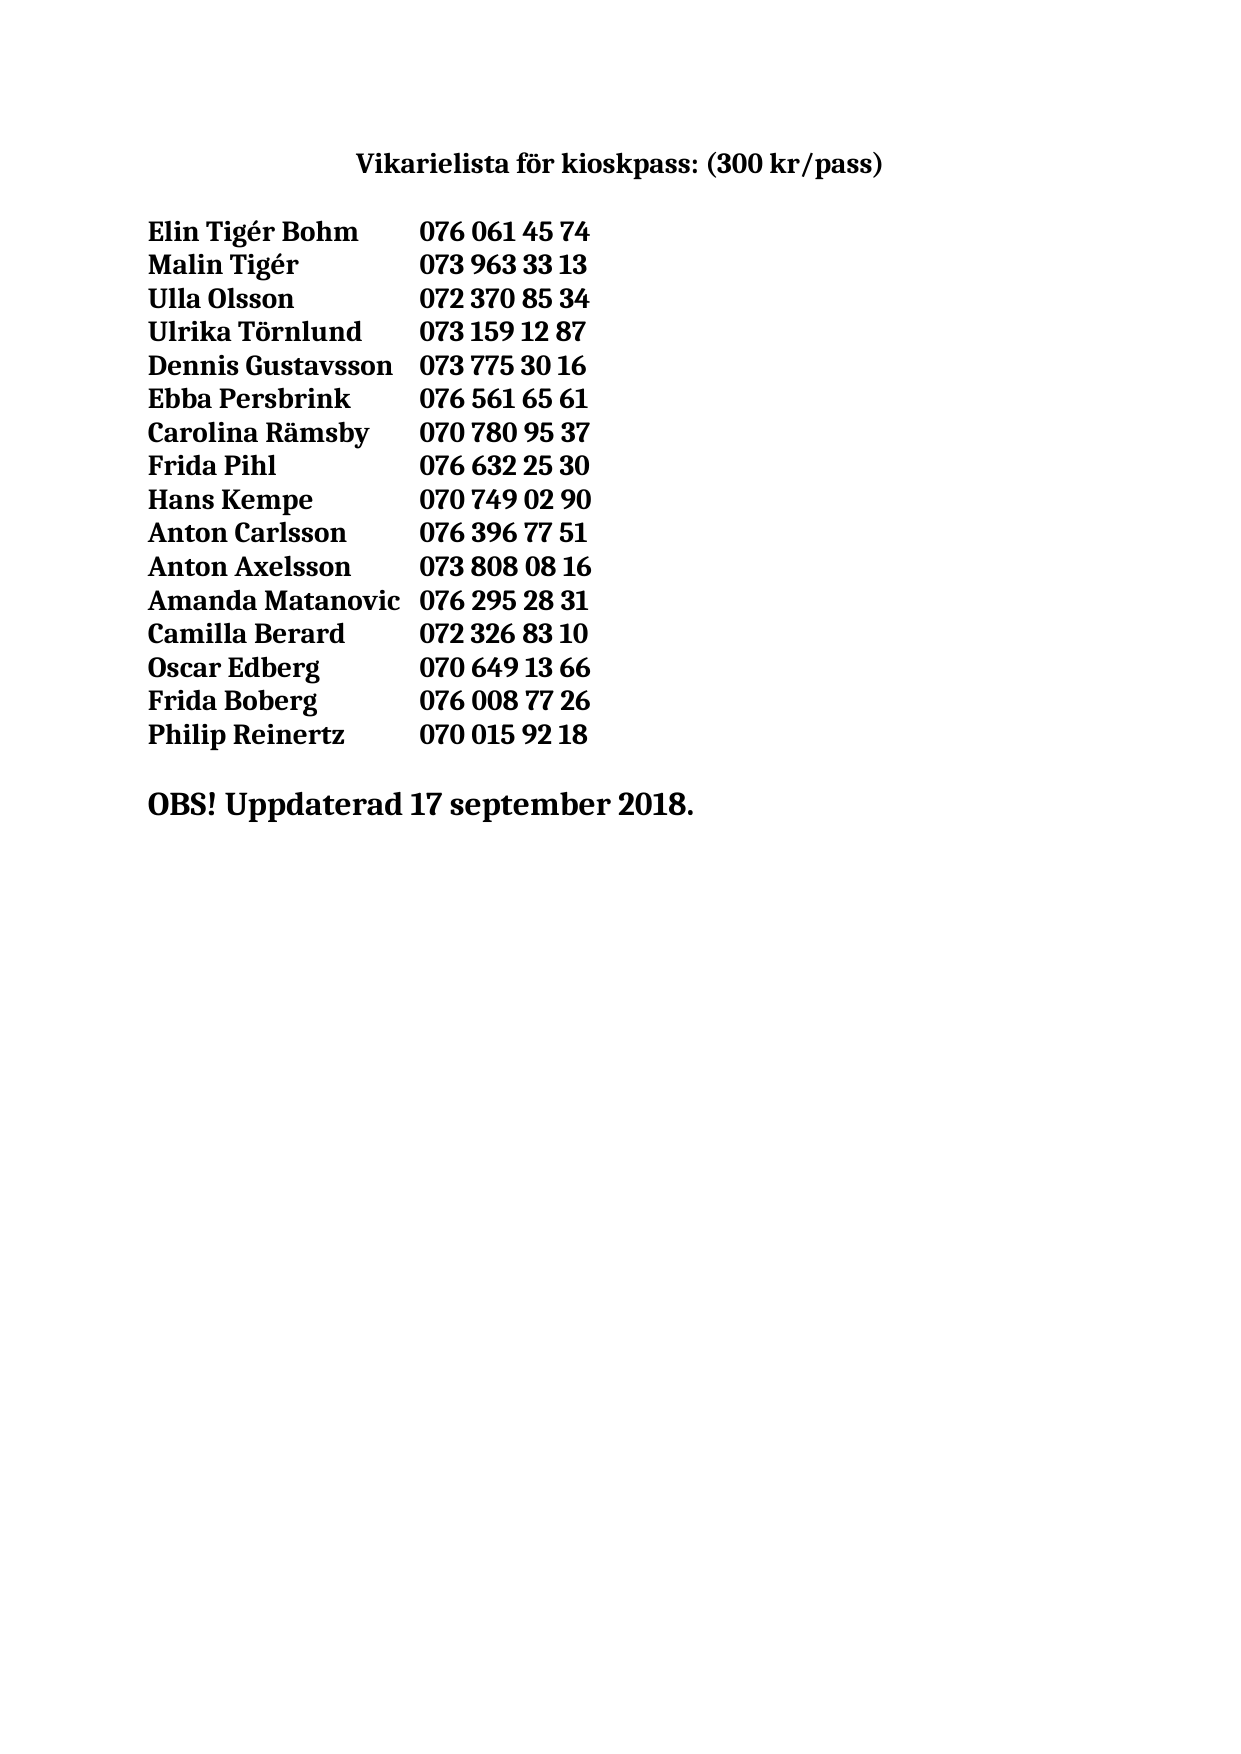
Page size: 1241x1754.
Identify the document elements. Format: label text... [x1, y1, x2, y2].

text Ebba Persbrink 076 561 65 61 [148, 382, 1093, 416]
text Elin Tigér Bohm 076 061 45 74 [148, 215, 1093, 248]
text Oscar Edberg 070 649 13 66 [148, 651, 1093, 684]
text Vikarielista för kioskpass: (300 kr/pass) [148, 148, 1093, 181]
text Philip Reinertz 070 015 92 18 [148, 718, 1093, 751]
text Malin Tigér 073 963 33 13 [148, 248, 1093, 282]
text Amanda Matanovic 076 295 28 31 [148, 584, 1093, 617]
text Ulla Olsson 072 370 85 34 [148, 282, 1093, 315]
text Frida Pihl 076 632 25 30 [148, 449, 1093, 483]
text Frida Boberg 076 008 77 26 [148, 684, 1093, 718]
text Carolina Rämsby 070 780 95 37 [148, 416, 1093, 449]
text Ulrika Törnlund 073 159 12 87 [148, 315, 1093, 349]
text Dennis Gustavsson 073 775 30 16 [148, 349, 1093, 382]
text Camilla Berard 072 326 83 10 [148, 617, 1093, 651]
text Anton Axelsson 073 808 08 16 [148, 550, 1093, 584]
text Anton Carlsson 076 396 77 51 [148, 517, 1093, 550]
text Hans Kempe 070 749 02 90 [148, 483, 1093, 517]
text OBS! Uppdaterad 17 september 2018. [148, 785, 1093, 823]
